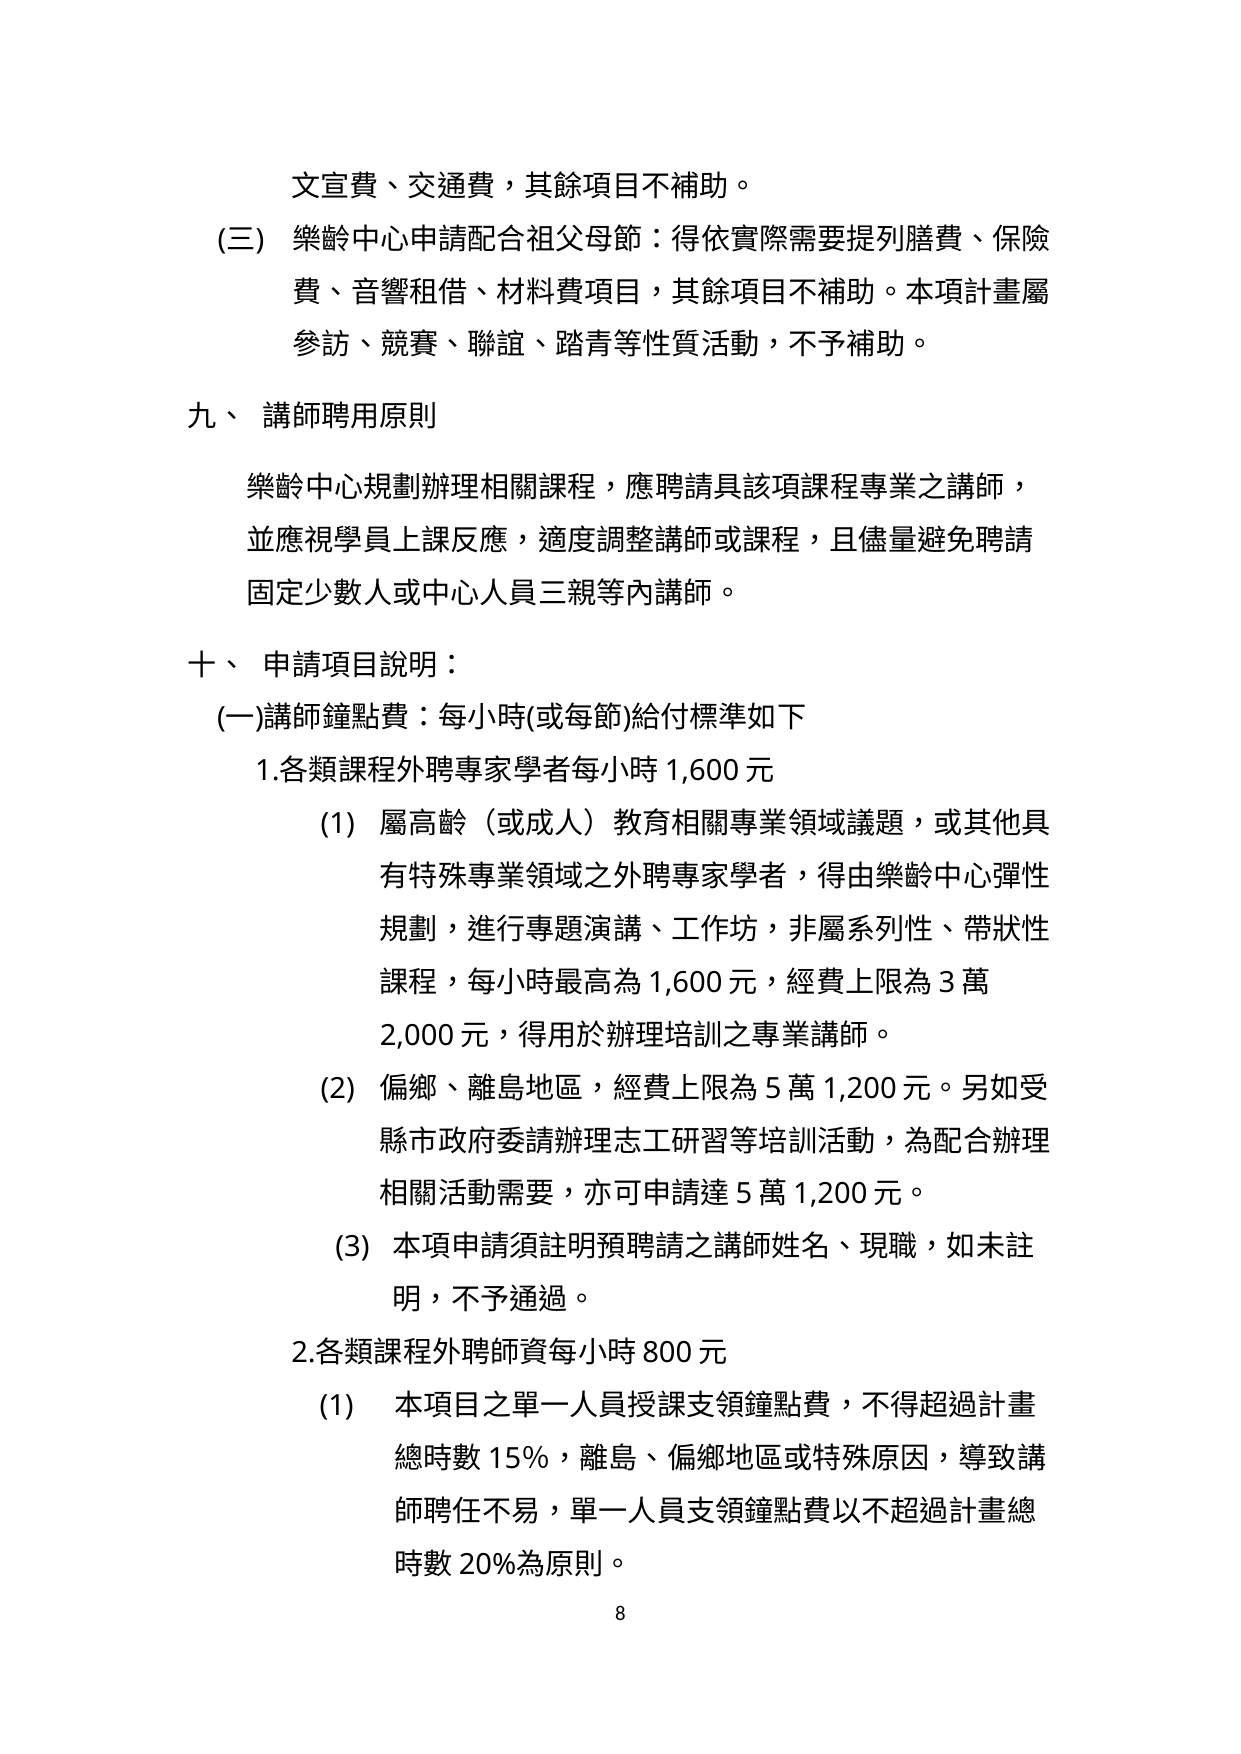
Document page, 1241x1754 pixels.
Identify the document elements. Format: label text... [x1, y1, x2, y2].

list 申請項目說明： [188, 641, 1053, 683]
list 偏鄉、離島地區，經費上限為5萬1,200元。另如受縣市政府委請辦理志工研習等培訓活動，為配合辦理相關活動需要，亦可申請達5萬1,200元。 [320, 1064, 1053, 1212]
text 樂齡中心規劃辦理相關課程，應聘請具該項課程專業之講師，並應視學員上課反應，適度調整講師或課程，且儘量避免聘請固定少數人或中心人員三親等內講師。 [246, 464, 1053, 612]
text (一)講師鐘點費：每小時(或每節)給付標準如下 [202, 694, 1053, 736]
list 屬高齡（或成人）教育相關專業領域議題，或其他具有特殊專業領域之外聘專家學者，得由樂齡中心彈性規劃，進行專題演講、工作坊，非屬系列性、帶狀性課程，每小時最高為1,600元，經費上限為3萬2,000元，得用於辦理培訓之專業講師。 [320, 800, 1053, 1054]
list 本項申請須註明預聘請之講師姓名、現職，如未註明，不予通過。 [335, 1223, 1053, 1318]
text 1.各類課程外聘專家學者每小時1,600元 [187, 747, 1053, 789]
list 講師聘用原則 [188, 392, 1053, 435]
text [291, 162, 1053, 205]
list 樂齡中心申請配合祖父母節：得依實際需要提列膳費、保險費、音響租借、材料費項目，其餘項目不補助。本項計畫屬參訪、競賽、聯誼、踏青等性質活動，不予補助。 [217, 215, 1053, 363]
text 2.各類課程外聘師資每小時800元 [188, 1329, 1053, 1371]
list 本項目之單一人員授課支領鐘點費，不得超過計畫總時數15％，離島、偏鄉地區或特殊原因，導致講師聘任不易，單一人員支領鐘點費以不超過計畫總時數20%為原則。 [319, 1382, 1053, 1583]
